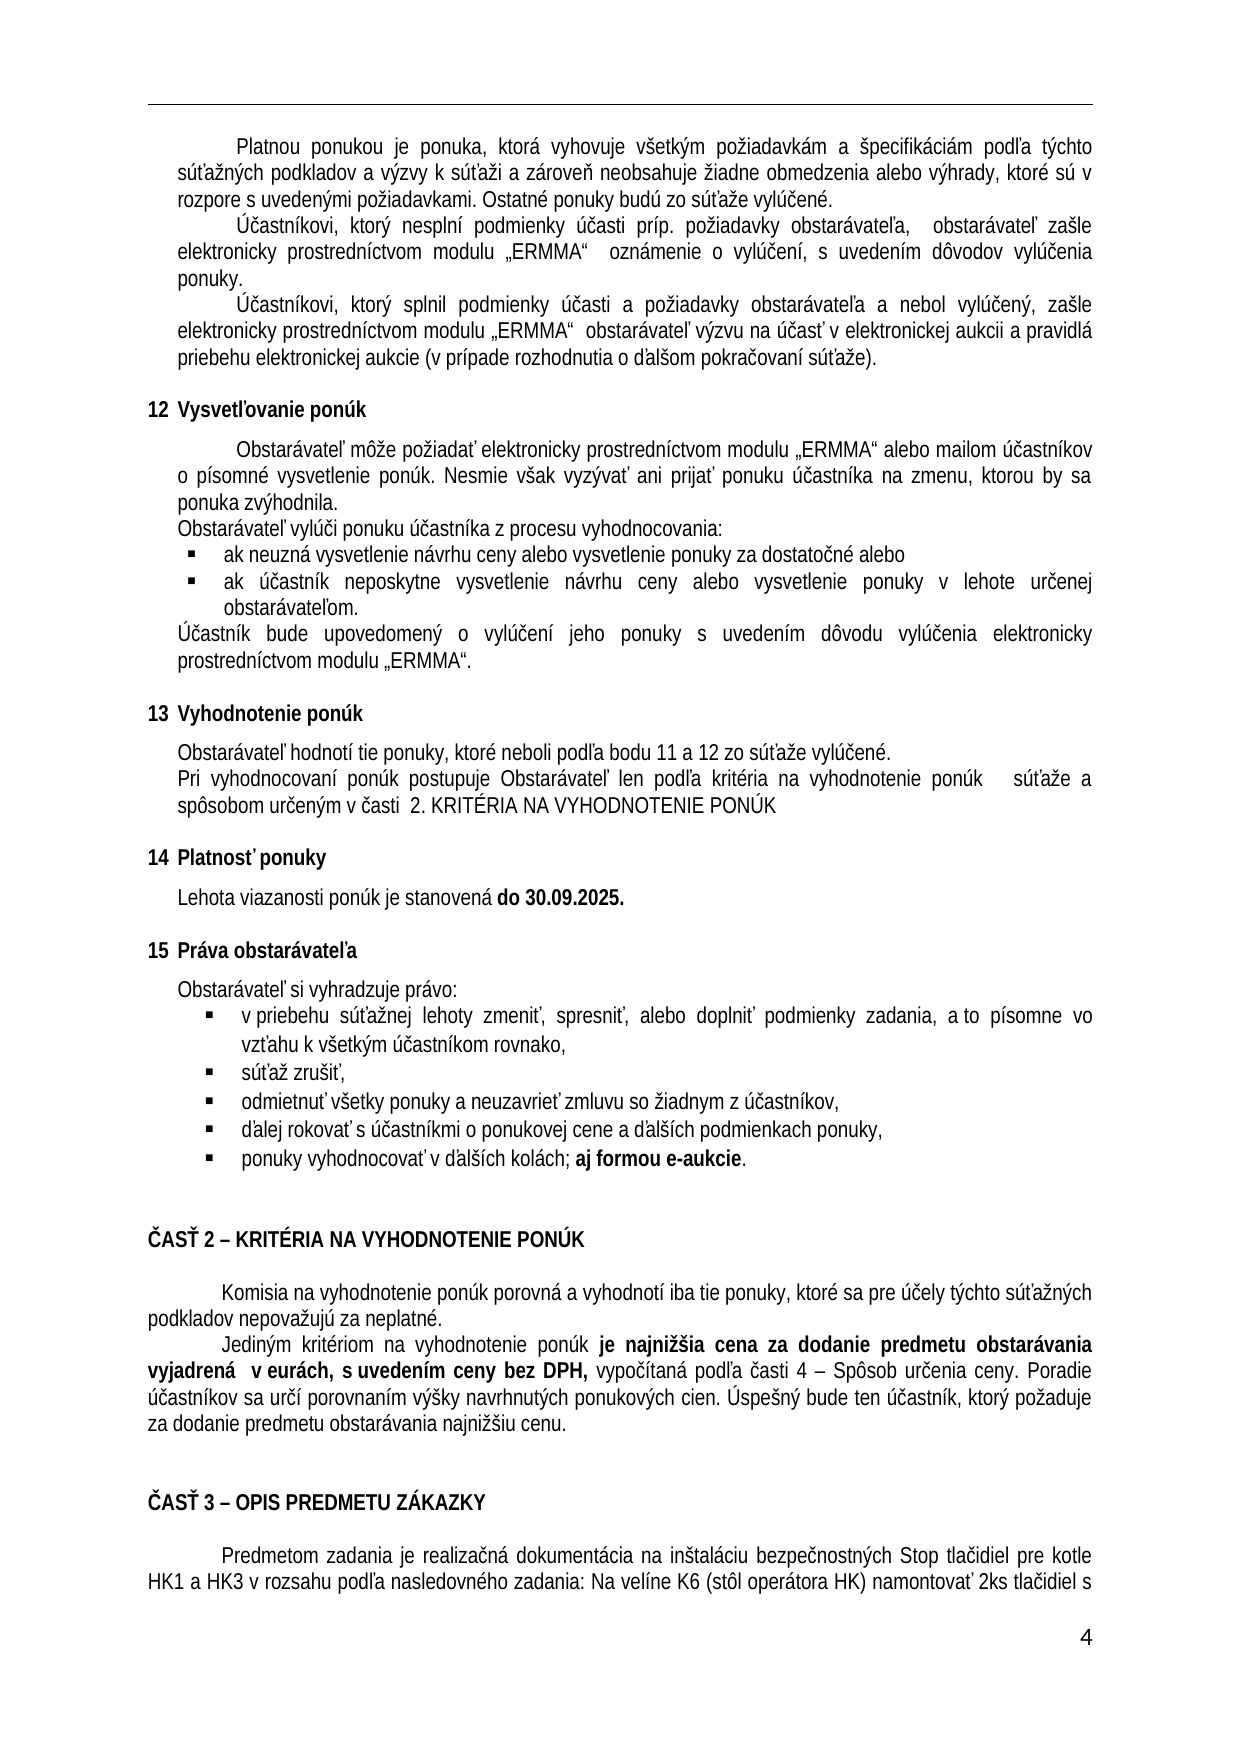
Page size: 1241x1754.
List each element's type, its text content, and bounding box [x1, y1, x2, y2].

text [148, 1542, 1093, 1595]
text ČASŤ 3 – OPIS PREDMETU ZÁKAZKY [148, 1489, 1093, 1516]
text Platnou ponukou je ponuka, ktorá vyhovuje všetkým požiadavkám a špecifikáciám podľa týchto súťažných podkladov a výzvy k súťaži a zároveň neobsahuje žiadne obmedzenia alebo výhrady, ktoré sú v rozpore s uvedenými požiadavkami. Ostatné ponuky budú zo súťaže vylúčené. [149, 133, 1093, 212]
text Jediným kritériom na vyhodnotenie ponúk je najnižšia cena za dodanie predmetu obstarávania vyjadrená v eurách, s uvedením ceny bez DPH, vypočítaná podľa časti 4 – Spôsob určenia ceny. Poradie účastníkov sa určí porovnaním výšky navrhnutých ponukových cien. Úspešný bude ten účastník, ktorý požaduje za dodanie predmetu obstarávania najnižšiu cenu. [148, 1331, 1093, 1437]
list súťaž zrušiť, [204, 1059, 1093, 1086]
text Obstarávateľ vylúči ponuku účastníka z procesu vyhodnocovania: [149, 515, 1093, 541]
text Komisia na vyhodnotenie ponúk porovná a vyhodnotí iba tie ponuky, ktoré sa pre účely týchto súťažných podkladov nepovažujú za neplatné. [148, 1278, 1093, 1331]
list Vysvetľovanie ponúk [148, 396, 1093, 423]
list ponuky vyhodnocovať v ďalších kolách; aj formou e-aukcie. [204, 1144, 1093, 1171]
list Práva obstarávateľa [148, 937, 1093, 963]
list ďalej rokovať s účastníkmi o ponukovej cene a ďalších podmienkach ponuky, [204, 1116, 1093, 1142]
list Vyhodnotenie ponúk [148, 699, 1093, 726]
text Obstarávateľ hodnotí tie ponuky, ktoré neboli podľa bodu 11 a 12 zo súťaže vylúčené. [149, 739, 1093, 765]
list odmietnuť všetky ponuky a neuzavrieť zmluvu so žiadnym z účastníkov, [204, 1088, 1093, 1114]
list ak neuzná vysvetlenie návrhu ceny alebo vysvetlenie ponuky za dostatočné alebo [186, 541, 1093, 568]
text Obstarávateľ môže požiadať elektronicky prostredníctvom modulu „ERMMA“ alebo mailom účastníkov o písomné vysvetlenie ponúk. Nesmie však vyzývať ani prijať ponuku účastníka na zmenu, ktorou by sa ponuka zvýhodnila. [149, 436, 1093, 515]
text Pri vyhodnocovaní ponúk postupuje Obstarávateľ len podľa kritéria na vyhodnotenie ponúk súťaže a spôsobom určeným v časti 2. KRITÉRIA NA VYHODNOTENIE PONÚK [149, 765, 1093, 818]
text Lehota viazanosti ponúk je stanovená do 30.09.2025. [177, 884, 1093, 910]
text Účastníkovi, ktorý nesplní podmienky účasti príp. požiadavky obstarávateľa, obstarávateľ zašle elektronicky prostredníctvom modulu „ERMMA“ oznámenie o vylúčení, s uvedením dôvodov vylúčenia ponuky. [149, 212, 1093, 291]
text Obstarávateľ si vyhradzuje právo: [177, 976, 1093, 1002]
text ČASŤ 2 – KRITÉRIA NA VYHODNOTENIE PONÚK [148, 1226, 1093, 1252]
text Účastníkovi, ktorý splnil podmienky účasti a požiadavky obstarávateľa a nebol vylúčený, zašle elektronicky prostredníctvom modulu „ERMMA“ obstarávateľ výzvu na účasť v elektronickej aukcii a pravidlá priebehu elektronickej aukcie (v prípade rozhodnutia o ďalšom pokračovaní súťaže). [149, 291, 1093, 370]
list v priebehu súťažnej lehoty zmeniť, spresniť, alebo doplniť podmienky zadania, a to písomne vo vzťahu k všetkým účastníkom rovnako, [204, 1002, 1093, 1057]
list Platnosť ponuky [148, 844, 1093, 871]
list ak účastník neposkytne vysvetlenie návrhu ceny alebo vysvetlenie ponuky v lehote určenej obstarávateľom. [186, 568, 1093, 620]
text Účastník bude upovedomený o vylúčení jeho ponuky s uvedením dôvodu vylúčenia elektronicky prostredníctvom modulu „ERMMA“. [149, 620, 1093, 673]
